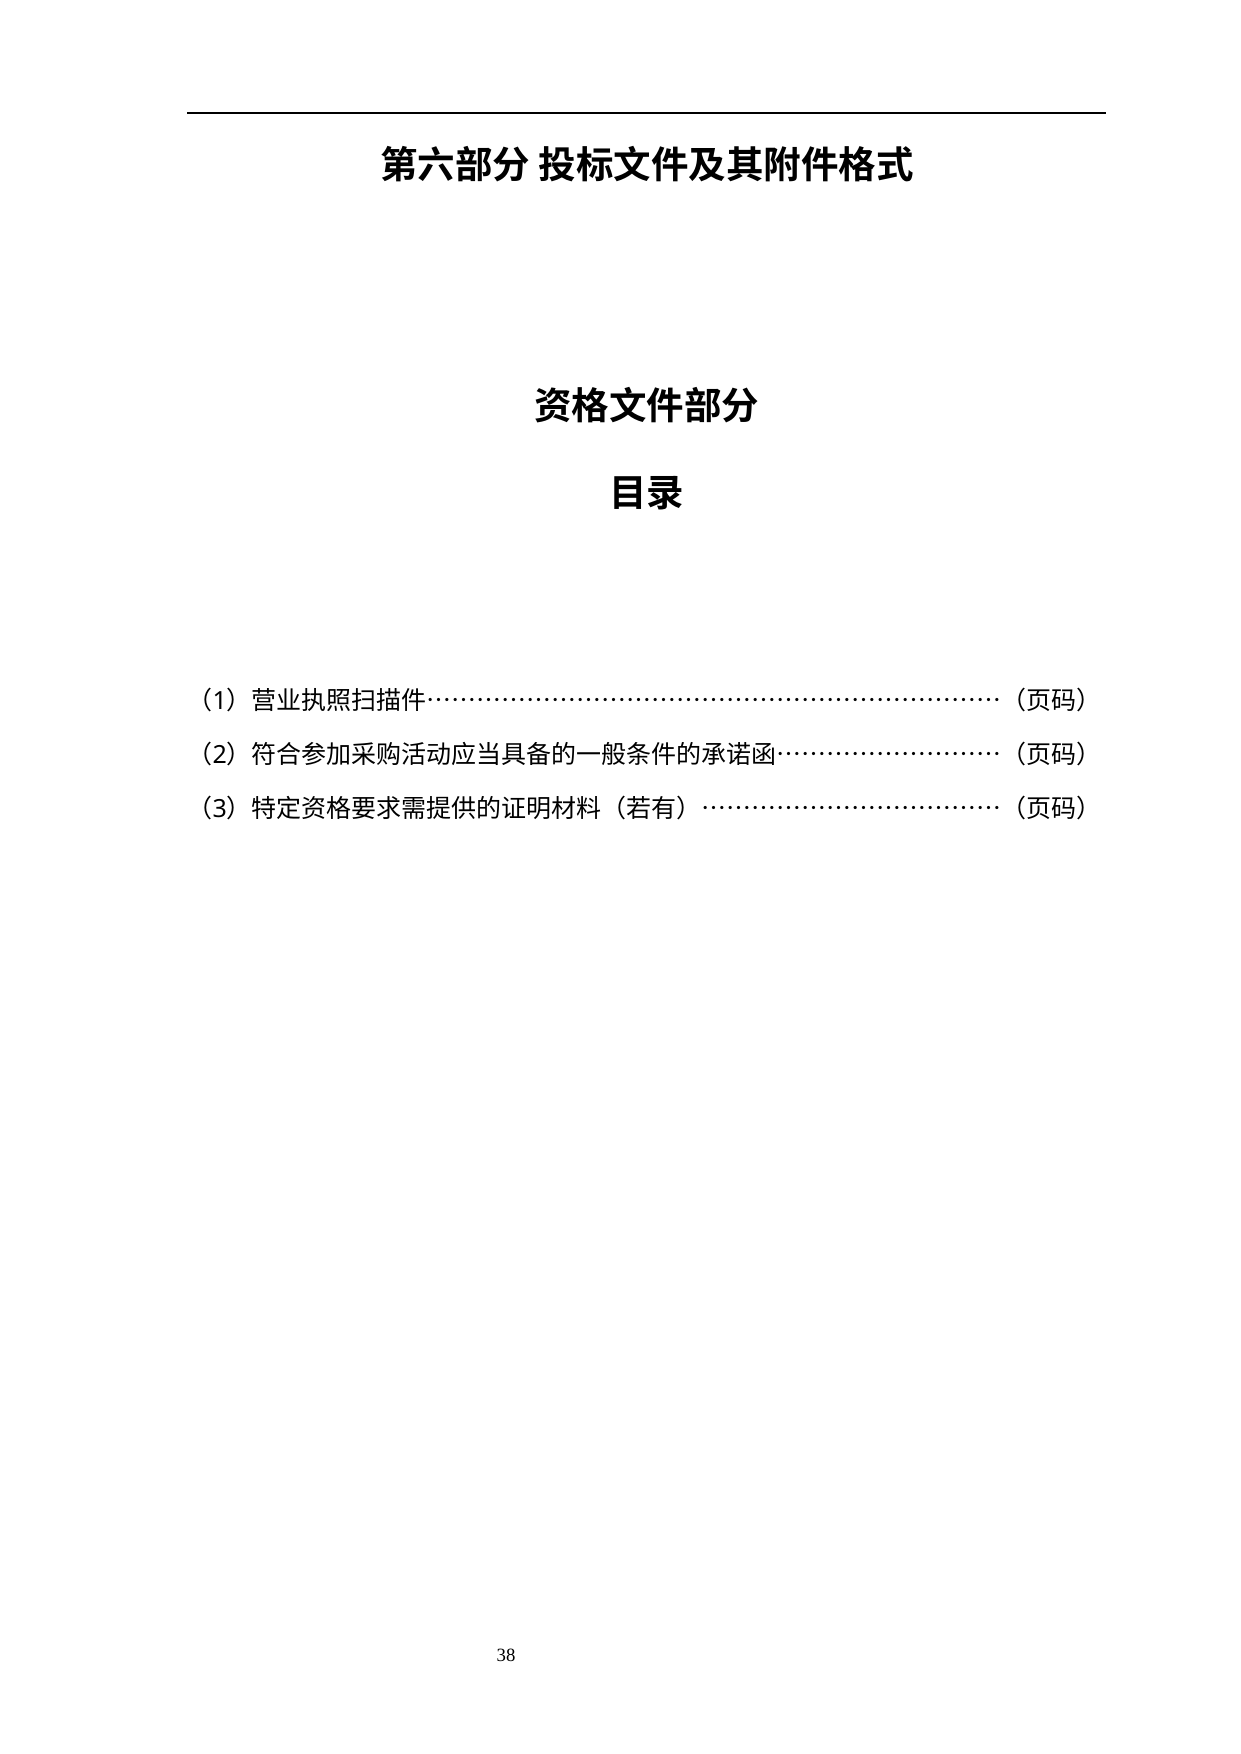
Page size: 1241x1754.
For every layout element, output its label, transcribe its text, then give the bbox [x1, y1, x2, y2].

text 资格文件部分 [187, 370, 1106, 435]
text 目录 [187, 457, 1106, 522]
text （3）特定资格要求需提供的证明材料（若有）………………………………（页码） [187, 789, 1106, 825]
text （1）营业执照扫描件……………………………………………………………（页码） [187, 680, 1106, 716]
text （2）符合参加采购活动应当具备的一般条件的承诺函………………………（页码） [187, 734, 1106, 771]
text 第六部分 投标文件及其附件格式 [187, 129, 1106, 194]
